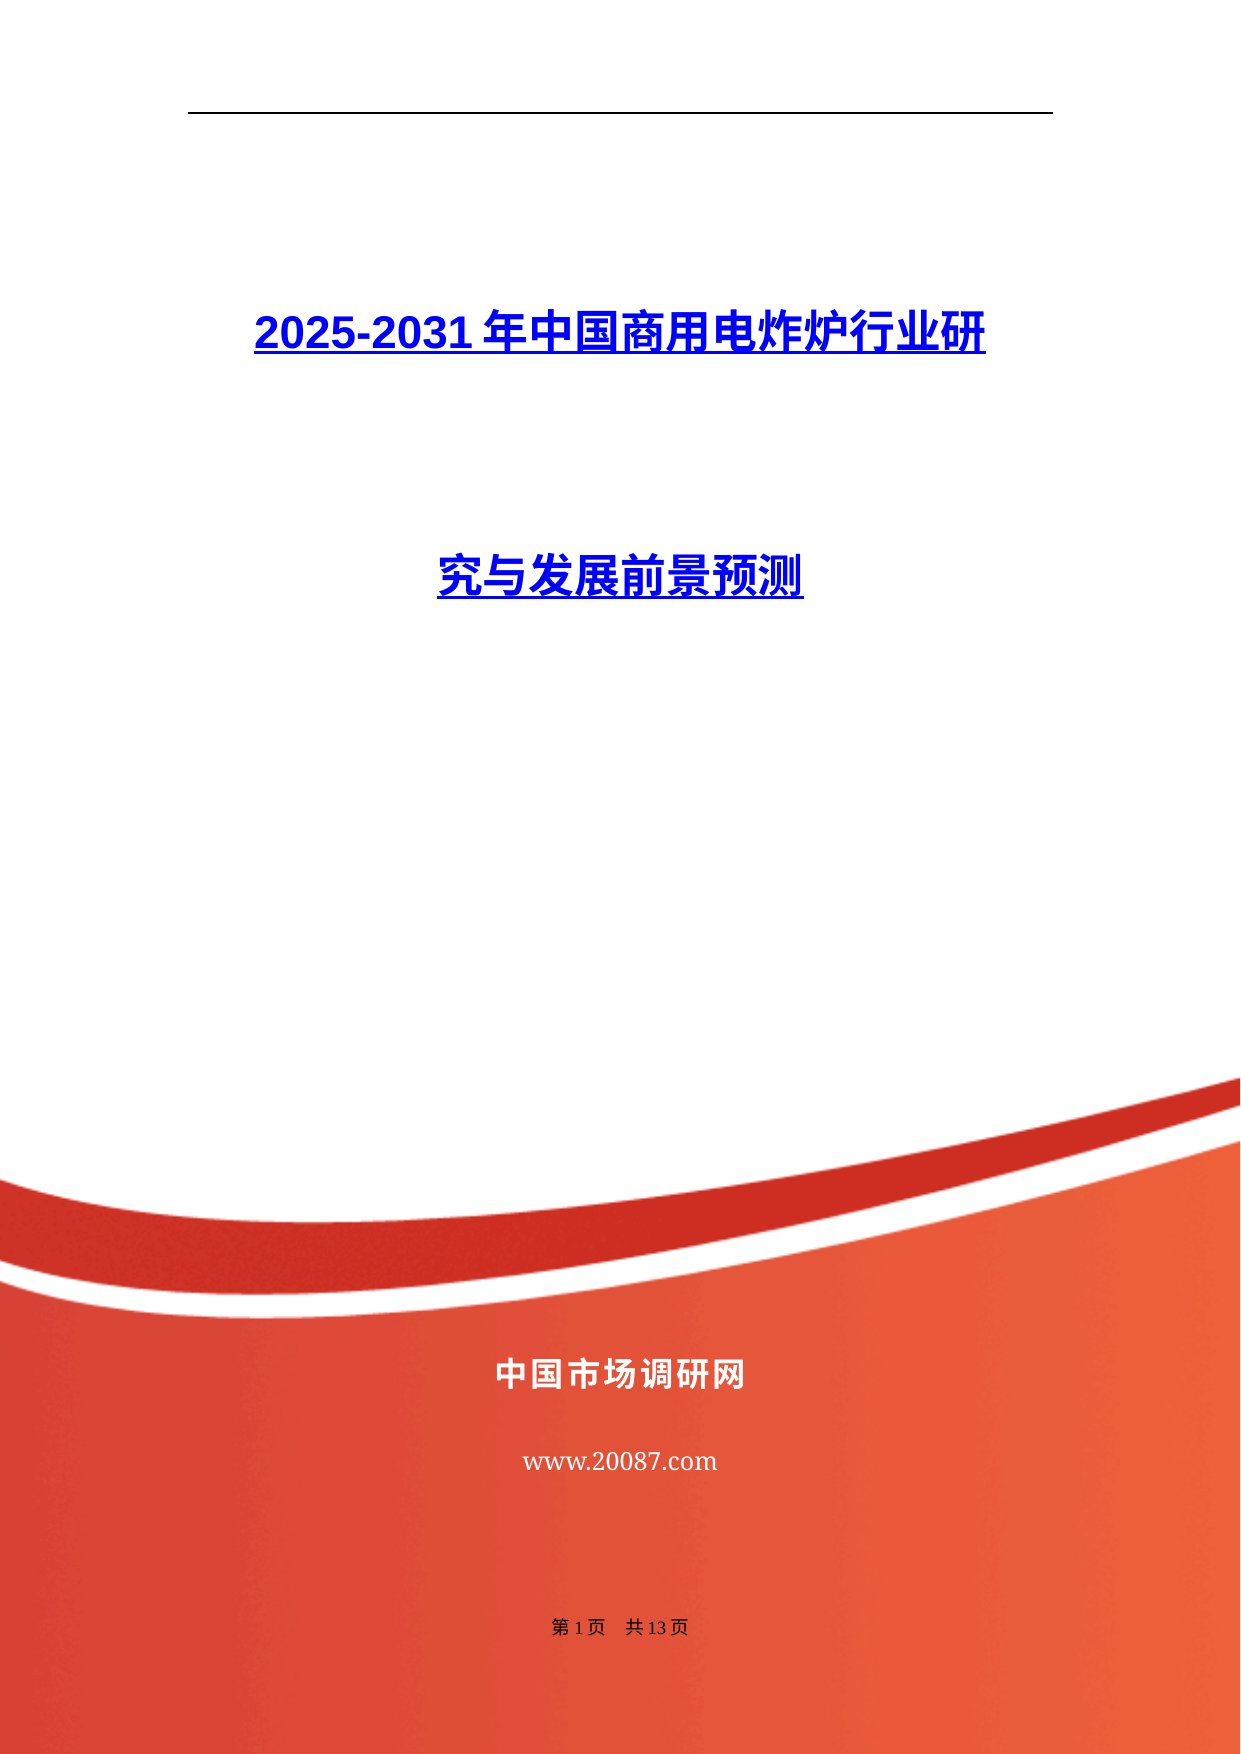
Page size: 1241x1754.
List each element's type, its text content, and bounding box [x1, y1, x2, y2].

subtitle 中国市场调研网 [187, 1339, 1053, 1404]
picture [0, 1006, 1241, 1754]
table_header 2025-2031年中国商用电炸炉行业研究与发展前景预测 [188, 207, 1053, 773]
text www.20087.com [187, 1428, 1053, 1493]
